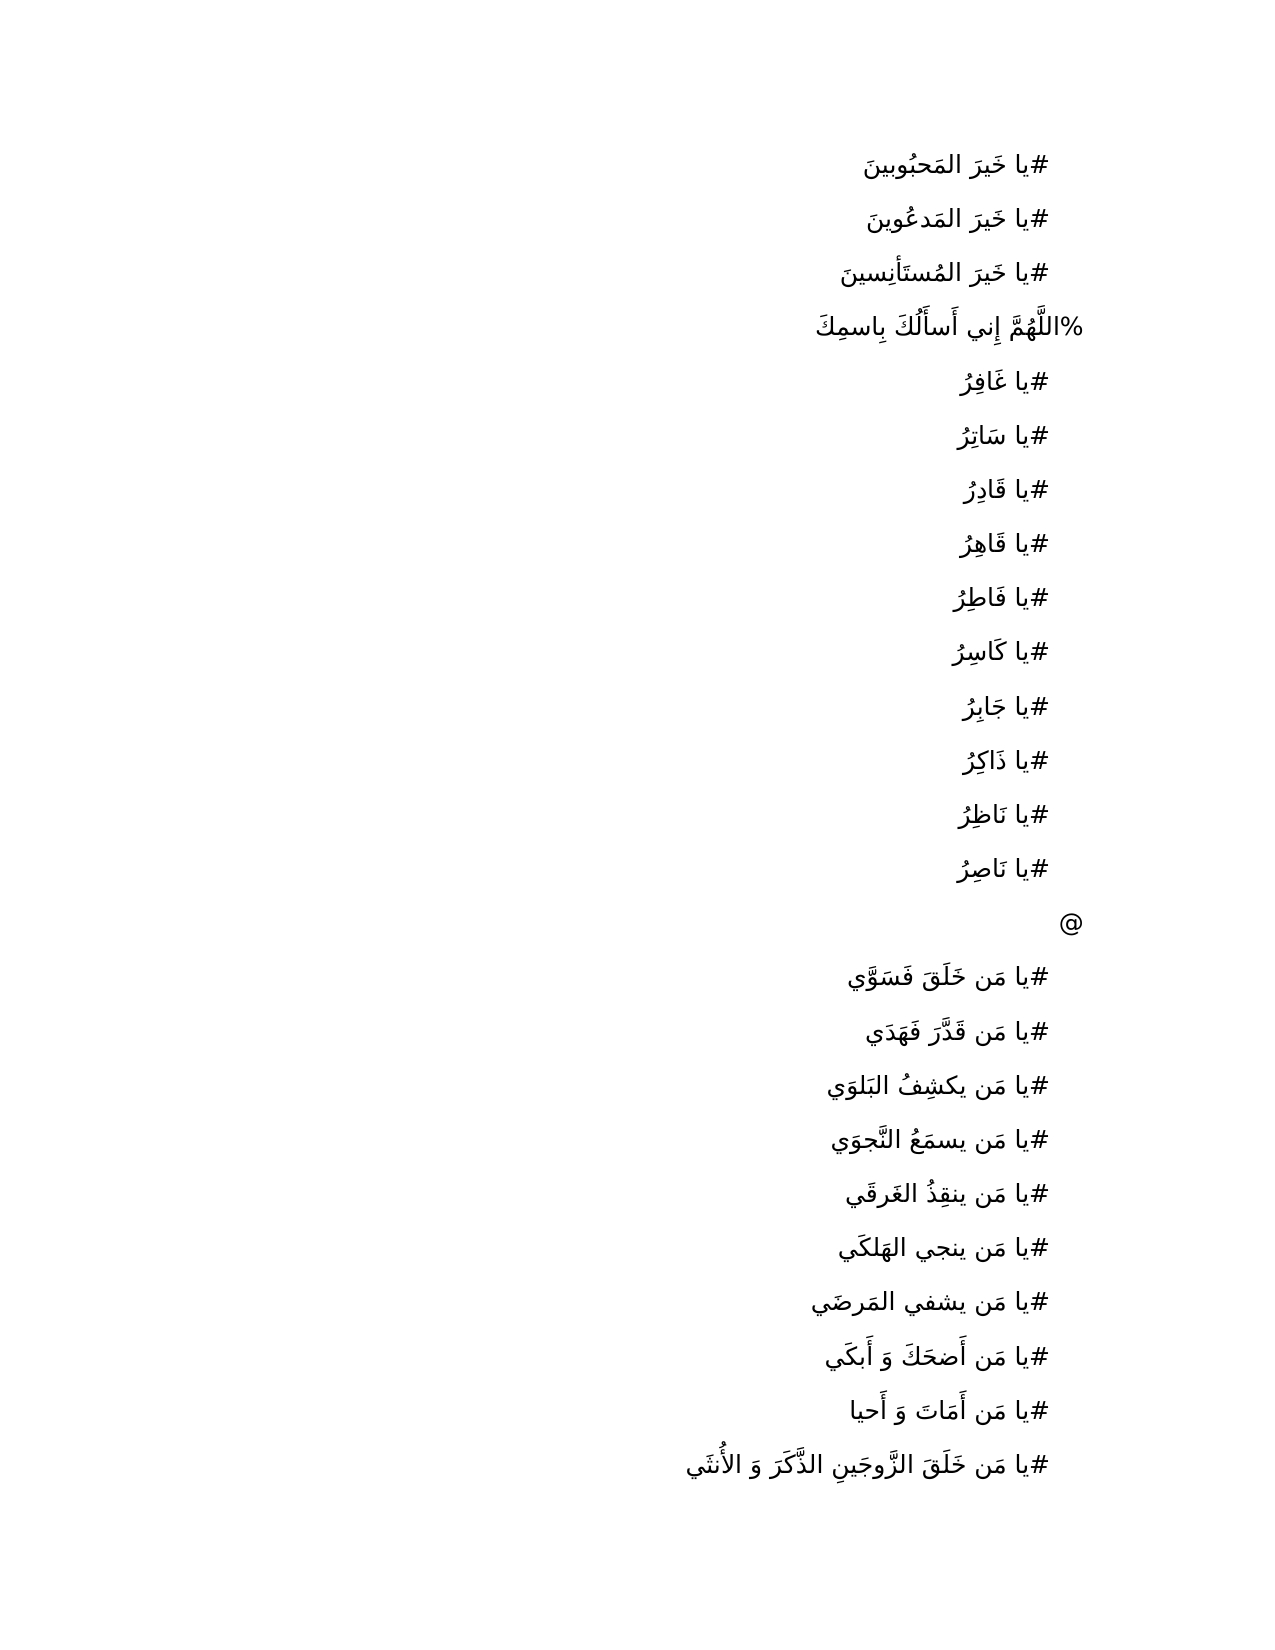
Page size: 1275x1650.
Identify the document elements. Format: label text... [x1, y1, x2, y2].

text #يا مَن يشفي المَرضَي [150, 1287, 1125, 1317]
text %اللَّهُمَّ إِني أَسأَلُكَ بِاسمِكَ [150, 312, 1125, 342]
text #يا فَاطِرُ [150, 583, 1125, 612]
text #يا خَيرَ المَدعُوينَ [150, 204, 1125, 233]
text @ [150, 908, 1125, 937]
text #يا قَادِرُ [150, 475, 1125, 504]
text #يا غَافِرُ [150, 367, 1125, 396]
text #يا مَن ينجي الهَلكَي [150, 1233, 1125, 1262]
text #يا مَن يسمَعُ النَّجوَي [150, 1125, 1125, 1154]
text #يا مَن قَدَّرَ فَهَدَي [150, 1017, 1125, 1046]
text #يا كَاسِرُ [150, 637, 1125, 667]
text #يا خَيرَ المُستَأنِسينَ [150, 258, 1125, 287]
text #يا سَاتِرُ [150, 421, 1125, 450]
text #يا قَاهِرُ [150, 529, 1125, 558]
text #يا مَن يكشِفُ البَلوَي [150, 1071, 1125, 1100]
text #يا ذَاكِرُ [150, 746, 1125, 775]
text #يا جَابِرُ [150, 692, 1125, 721]
text #يا خَيرَ المَحبُوبينَ [150, 150, 1125, 179]
text #يا مَن خَلَقَ الزَّوجَينِ الذَّكَرَ وَ الأُنثَي [150, 1450, 1125, 1479]
text #يا مَن أَمَاتَ وَ أَحيا [150, 1396, 1125, 1425]
text #يا مَن أَضحَكَ وَ أَبكَي [150, 1342, 1125, 1371]
text #يا نَاصِرُ [150, 854, 1125, 883]
text #يا مَن ينقِذُ الغَرقَي [150, 1179, 1125, 1208]
text #يا مَن خَلَقَ فَسَوَّي [150, 962, 1125, 992]
text #يا نَاظِرُ [150, 800, 1125, 829]
